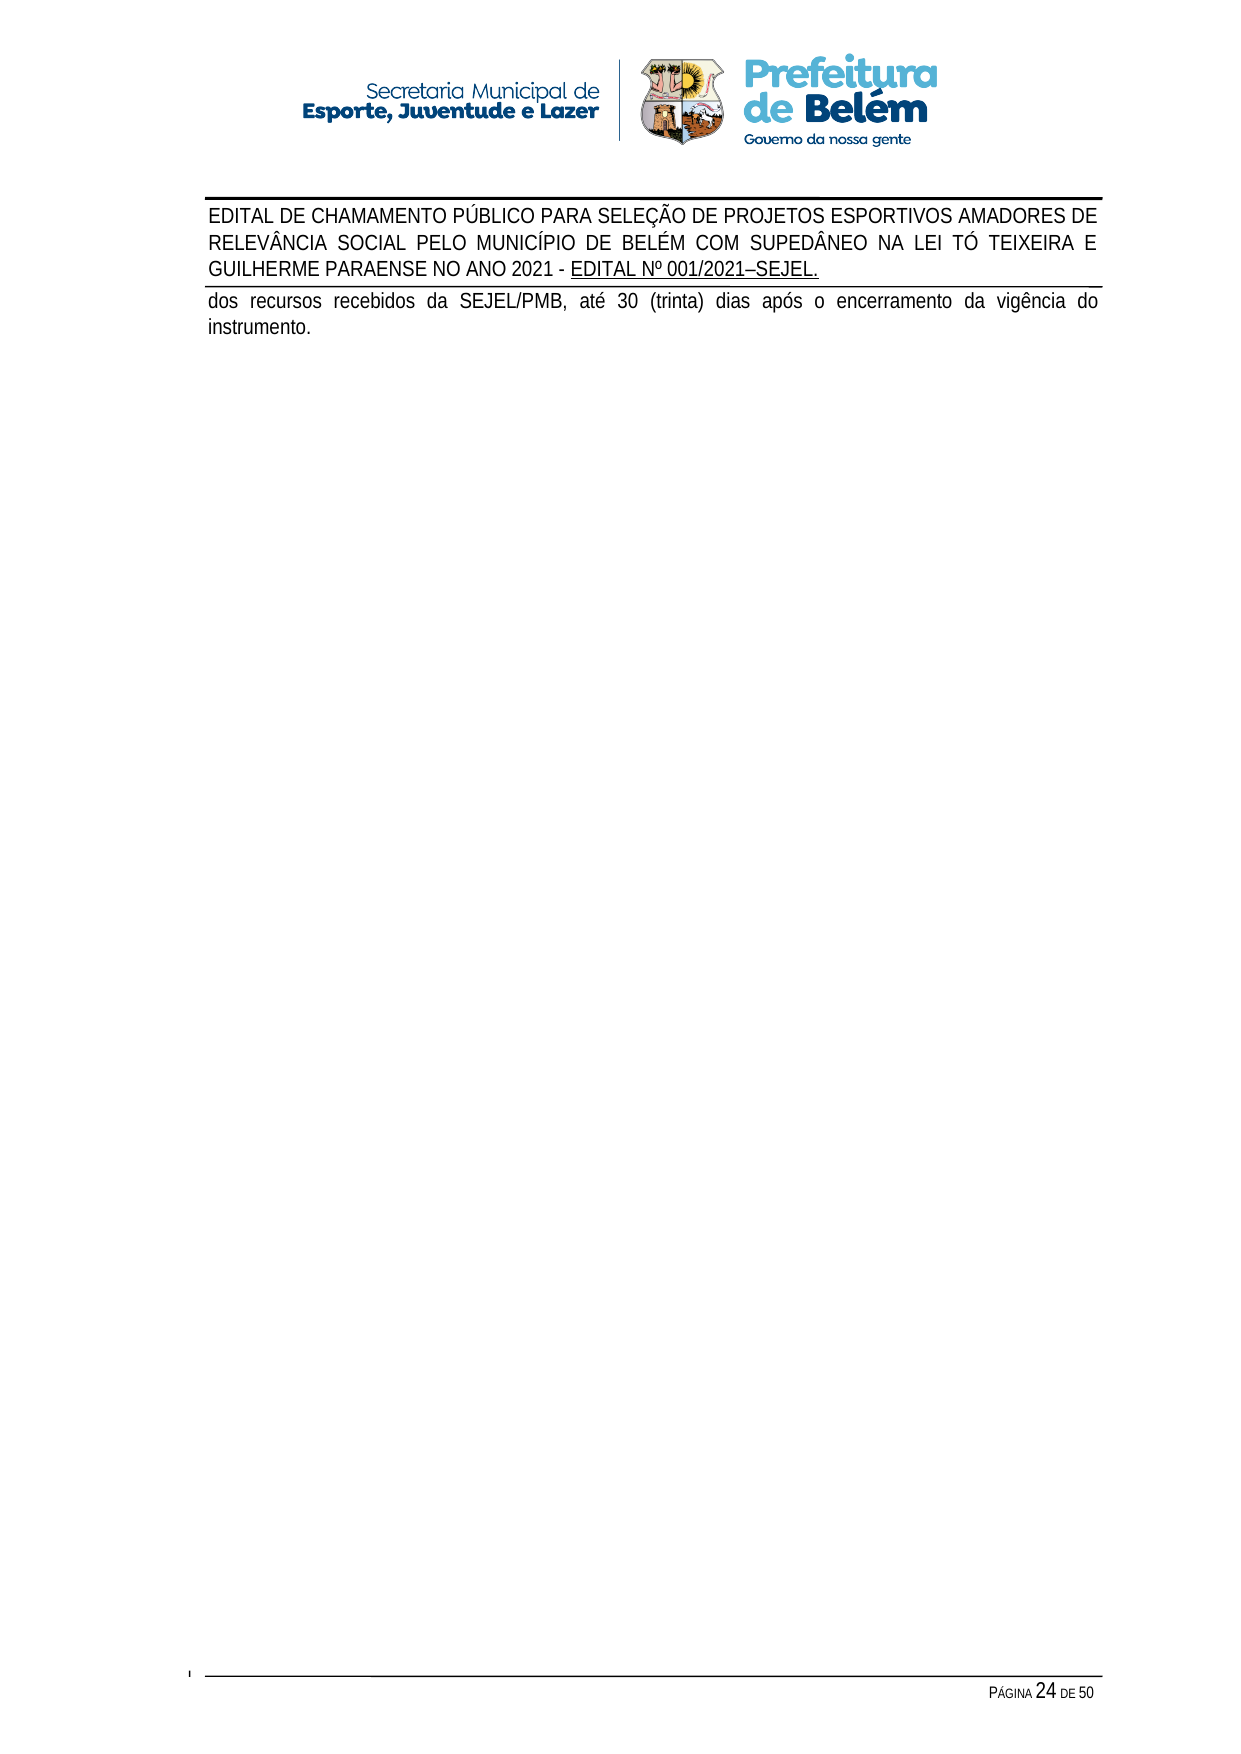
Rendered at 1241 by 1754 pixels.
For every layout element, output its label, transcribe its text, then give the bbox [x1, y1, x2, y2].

picture [303, 53, 937, 147]
